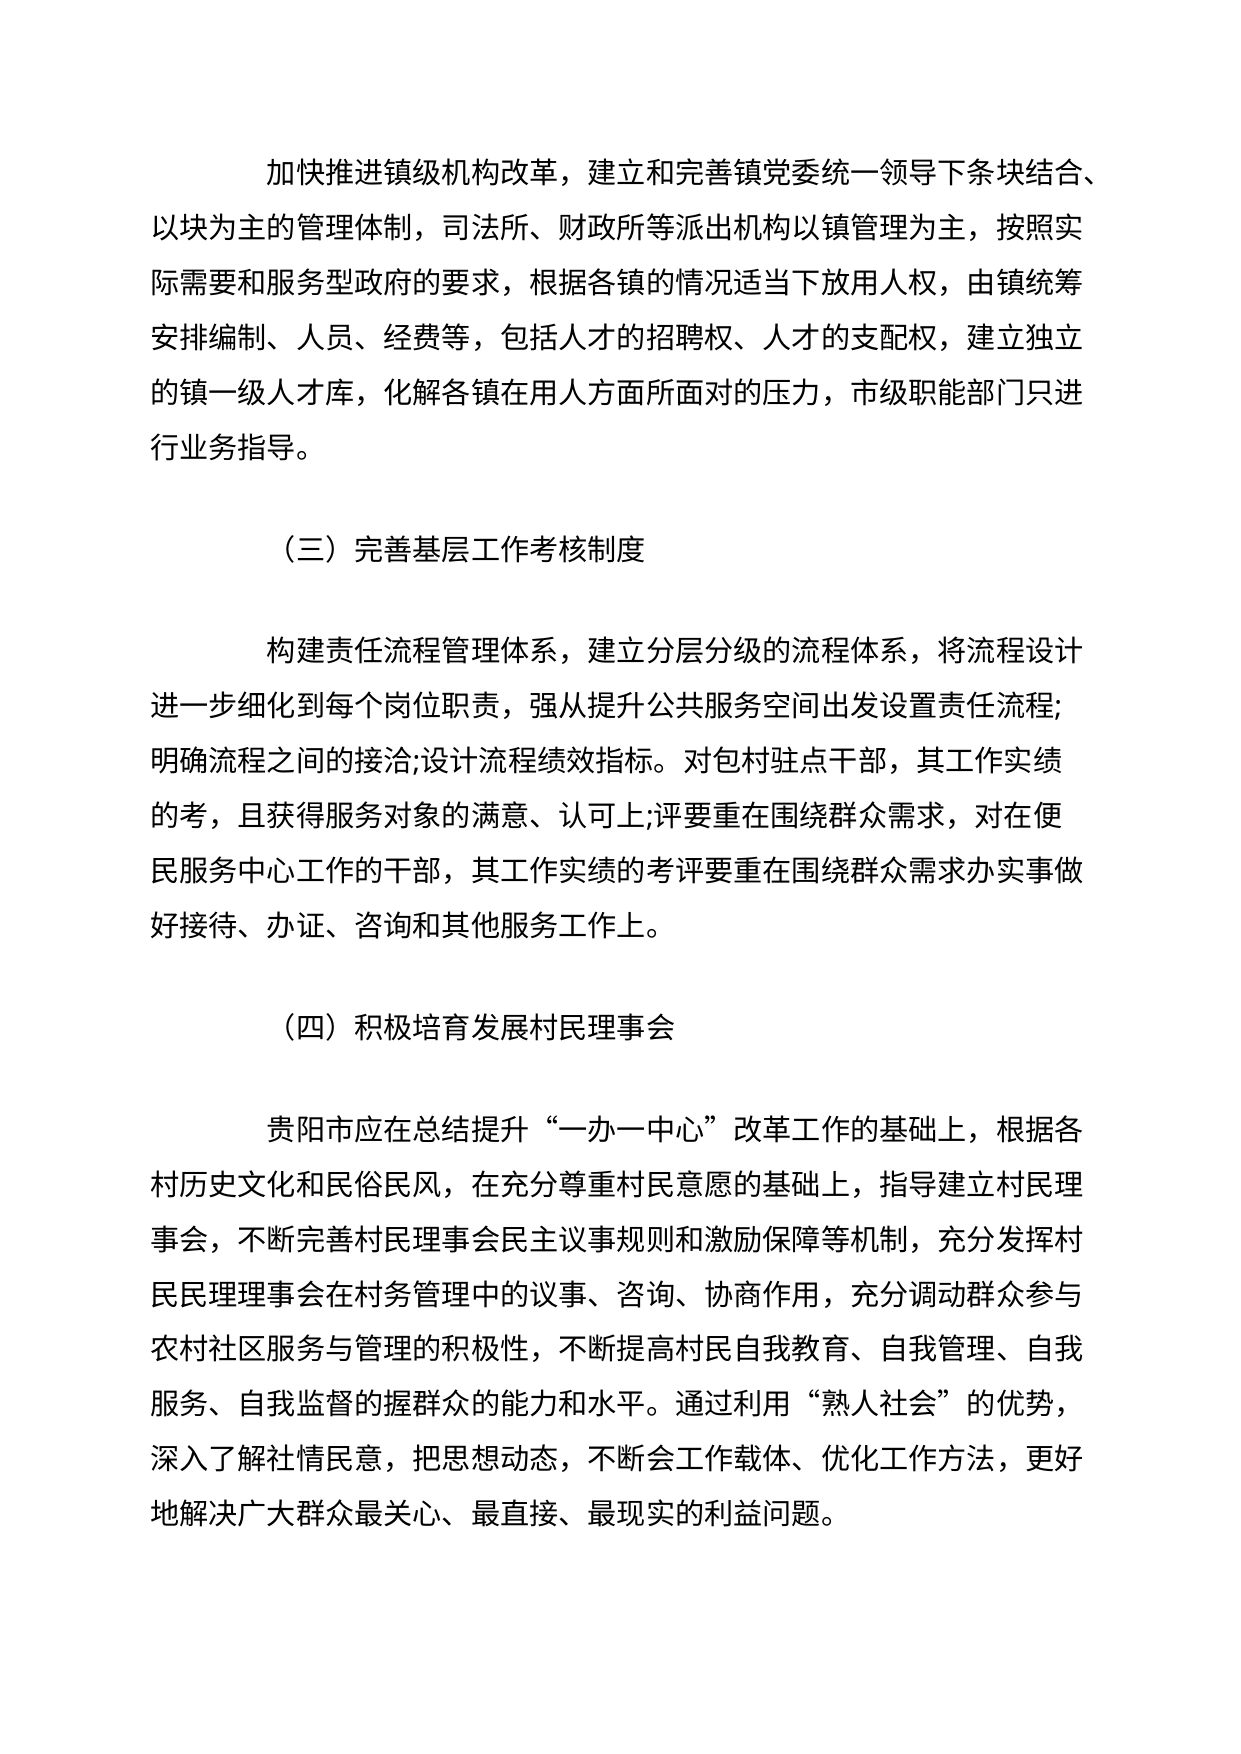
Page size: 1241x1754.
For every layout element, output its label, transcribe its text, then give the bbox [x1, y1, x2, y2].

text 贵阳市应在总结提升“一办一中心”改革工作的基础上，根据各村历史文化和民俗民风，在充分尊重村民意愿的基础上，指导建立村民理事会，不断完善村民理事会民主议事规则和激励保障等机制，充分发挥村民民理理事会在村务管理中的议事、咨询、协商作用，充分调动群众参与农村社区服务与管理的积极性，不断提高村民自我教育、自我管理、自我服务、自我监督的握群众的能力和水平。通过利用“熟人社会”的优势，深入了解社情民意，把思想动态，不断会工作载体、优化工作方法，更好地解决广大群众最关心、最直接、最现实的利益问题。 [150, 1106, 1090, 1533]
text 构建责任流程管理体系，建立分层分级的流程体系，将流程设计进一步细化到每个岗位职责，强从提升公共服务空间出发设置责任流程;明确流程之间的接洽;设计流程绩效指标。对包村驻点干部，其工作实绩的考，且获得服务对象的满意、认可上;评要重在围绕群众需求，对在便民服务中心工作的干部，其工作实绩的考评要重在围绕群众需求办实事做好接待、办证、咨询和其他服务工作上。 [150, 628, 1090, 945]
text （三）完善基层工作考核制度 [150, 526, 1090, 568]
text （四）积极培育发展村民理事会 [150, 1004, 1090, 1047]
text 加快推进镇级机构改革，建立和完善镇党委统一领导下条块结合、以块为主的管理体制，司法所、财政所等派出机构以镇管理为主，按照实际需要和服务型政府的要求，根据各镇的情况适当下放用人权，由镇统筹安排编制、人员、经费等，包括人才的招聘权、人才的支配权，建立独立的镇一级人才库，化解各镇在用人方面所面对的压力，市级职能部门只进行业务指导。 [150, 150, 1090, 467]
